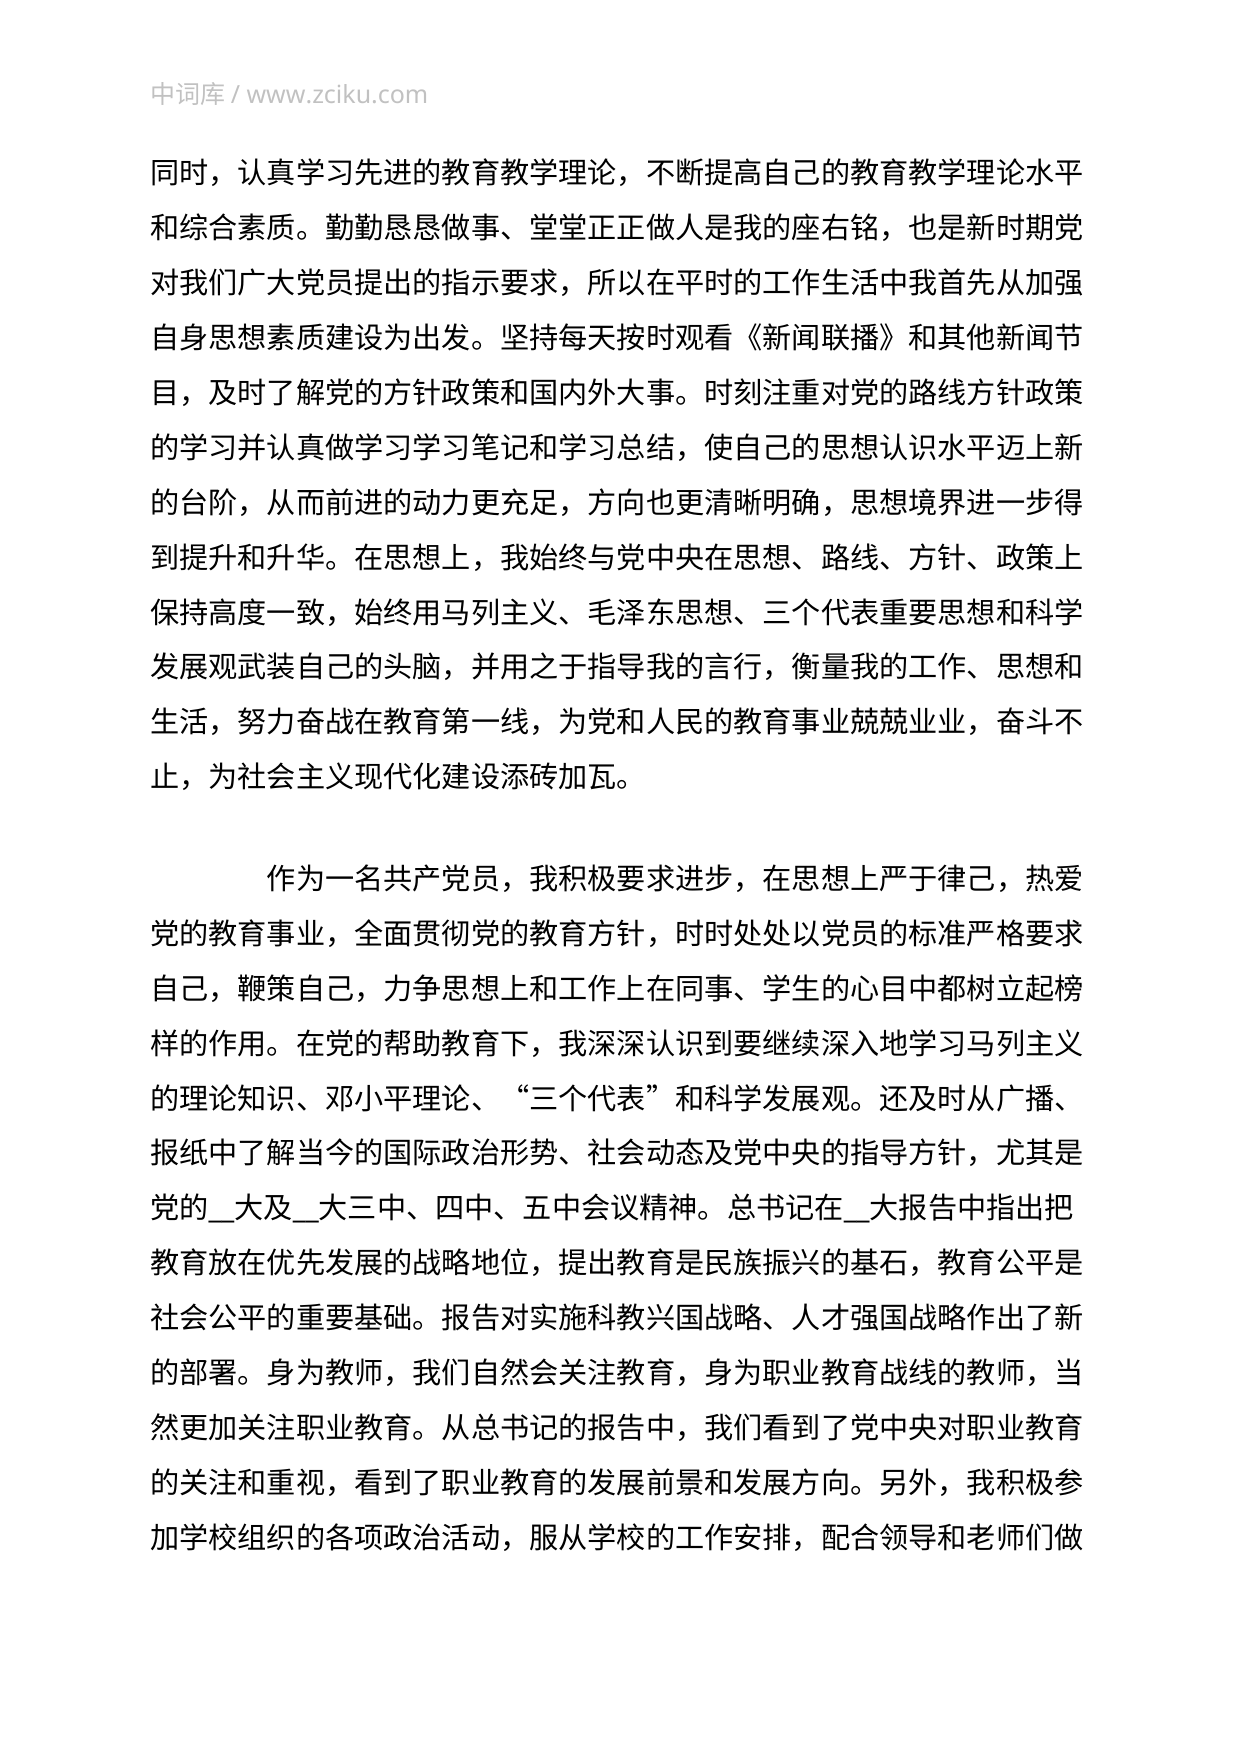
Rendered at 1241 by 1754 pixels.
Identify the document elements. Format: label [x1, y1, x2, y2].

text [150, 856, 1090, 1557]
text [150, 150, 1090, 796]
